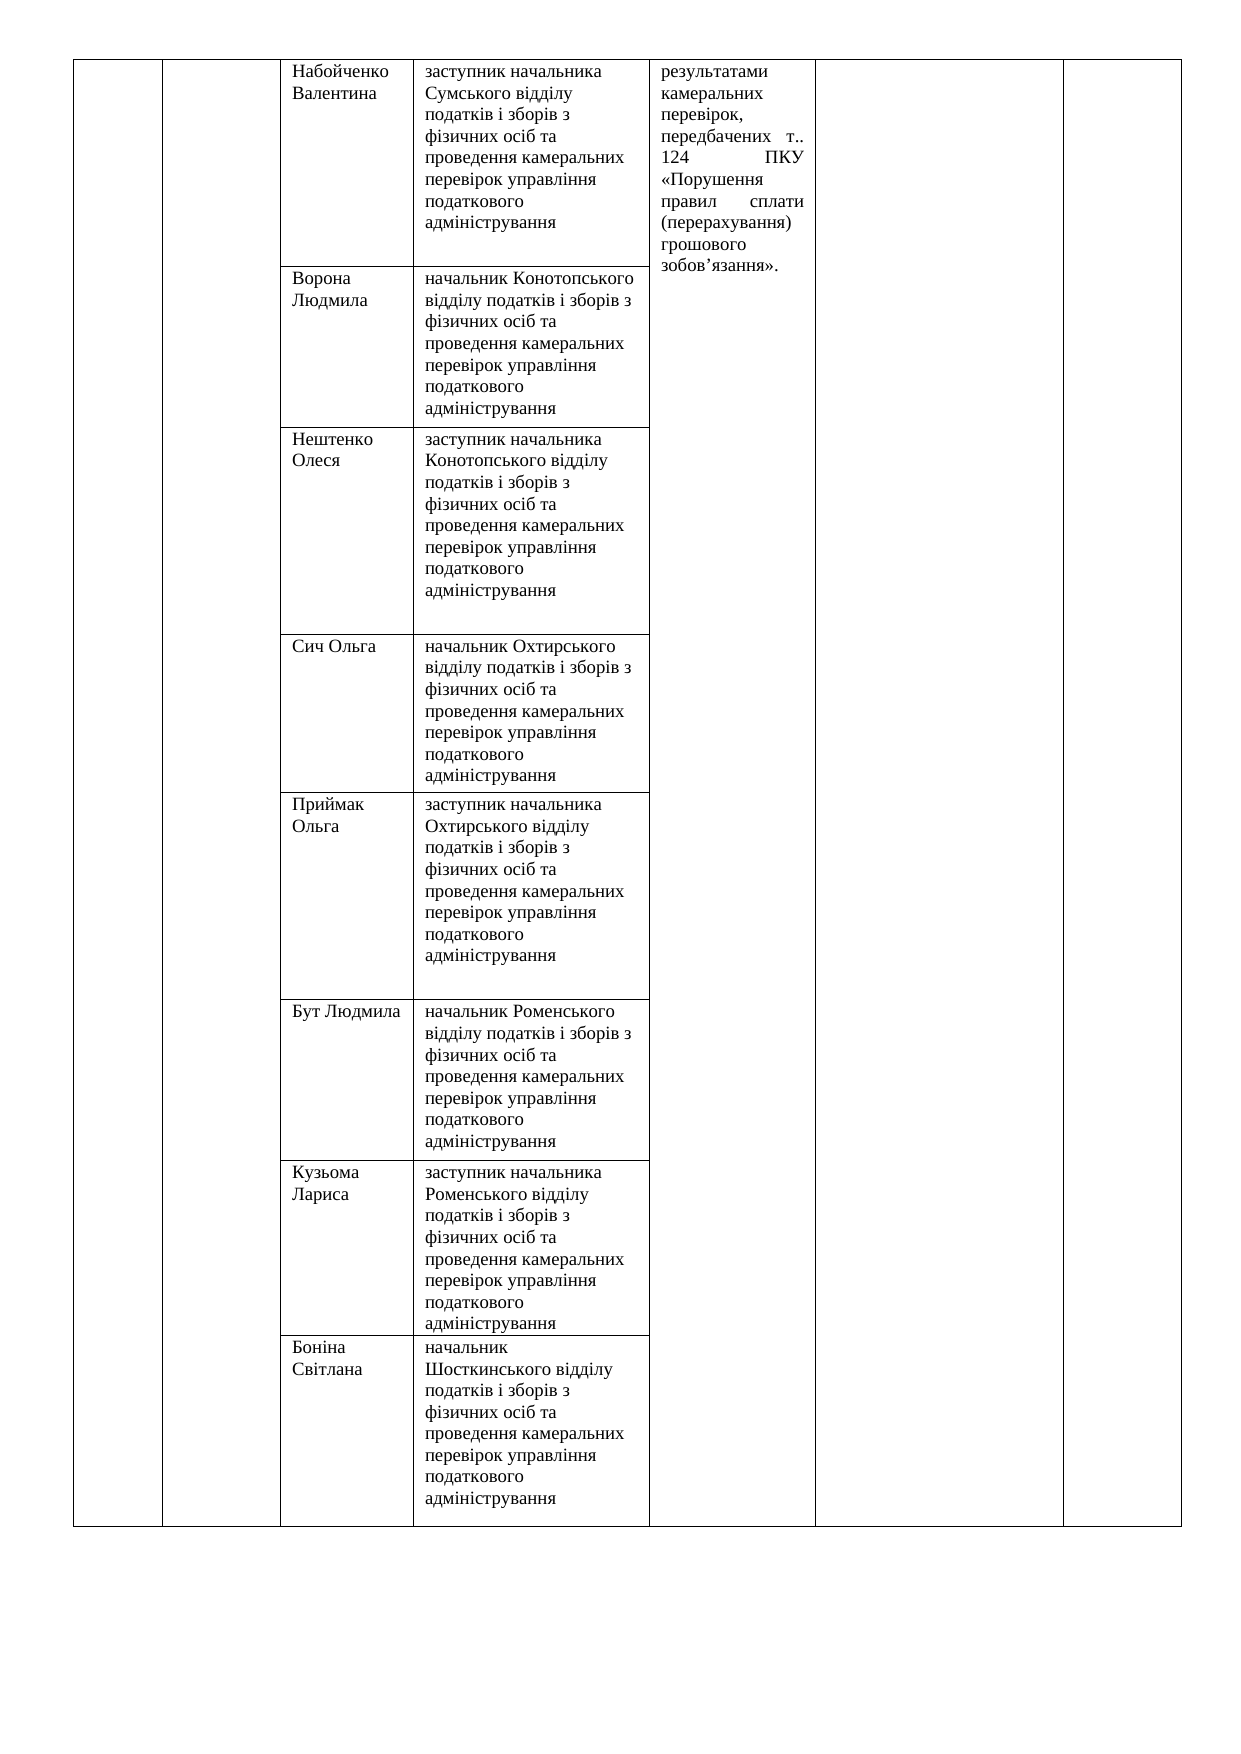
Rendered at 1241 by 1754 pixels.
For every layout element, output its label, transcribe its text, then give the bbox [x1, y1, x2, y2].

table_cell Нештенко Олеся [281, 428, 413, 634]
table_cell начальник Охтирського відділу податків і зборів з фізичних осіб та проведення камеральних перевірок управління податкового адміністрування [414, 635, 649, 792]
table_cell [1064, 60, 1181, 1526]
table_cell Ворона Людмила [281, 267, 413, 427]
table_cell 4 [74, 60, 162, 1526]
table_cell Кузьома Лариса [281, 1161, 413, 1335]
table_cell Приймак Ольга [281, 793, 413, 999]
table_cell начальник Роменського відділу податків і зборів з фізичних осіб та проведення камеральних перевірок управління податкового адміністрування [414, 1000, 649, 1160]
table_cell заступник начальника Охтирського відділу податків і зборів з фізичних осіб та проведення камеральних перевірок управління податкового адміністрування [414, 793, 649, 999]
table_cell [163, 60, 280, 1526]
table_cell заступник начальника Роменського відділу податків і зборів з фізичних осіб та проведення камеральних перевірок управління податкового адміністрування [414, 1161, 649, 1335]
table_cell Боніна Світлана [281, 1336, 413, 1526]
table_cell Набойченко Валентина [281, 60, 413, 266]
table_cell начальник Конотопського відділу податків і зборів з фізичних осіб та проведення камеральних перевірок управління податкового адміністрування [414, 267, 649, 427]
table_cell заступник начальника Конотопського відділу податків і зборів з фізичних осіб та проведення камеральних перевірок управління податкового адміністрування [414, 428, 649, 634]
table_cell заступник начальника Сумського відділу податків і зборів з фізичних осіб та проведення камеральних перевірок управління податкового адміністрування [414, 60, 649, 266]
table_cell начальник Шосткинського відділу податків і зборів з фізичних осіб та проведення камеральних перевірок управління податкового адміністрування [414, 1336, 649, 1526]
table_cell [650, 60, 815, 1526]
table_cell Бут Людмила [281, 1000, 413, 1160]
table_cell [816, 60, 1063, 1526]
table_cell Сич Ольга [281, 635, 413, 792]
